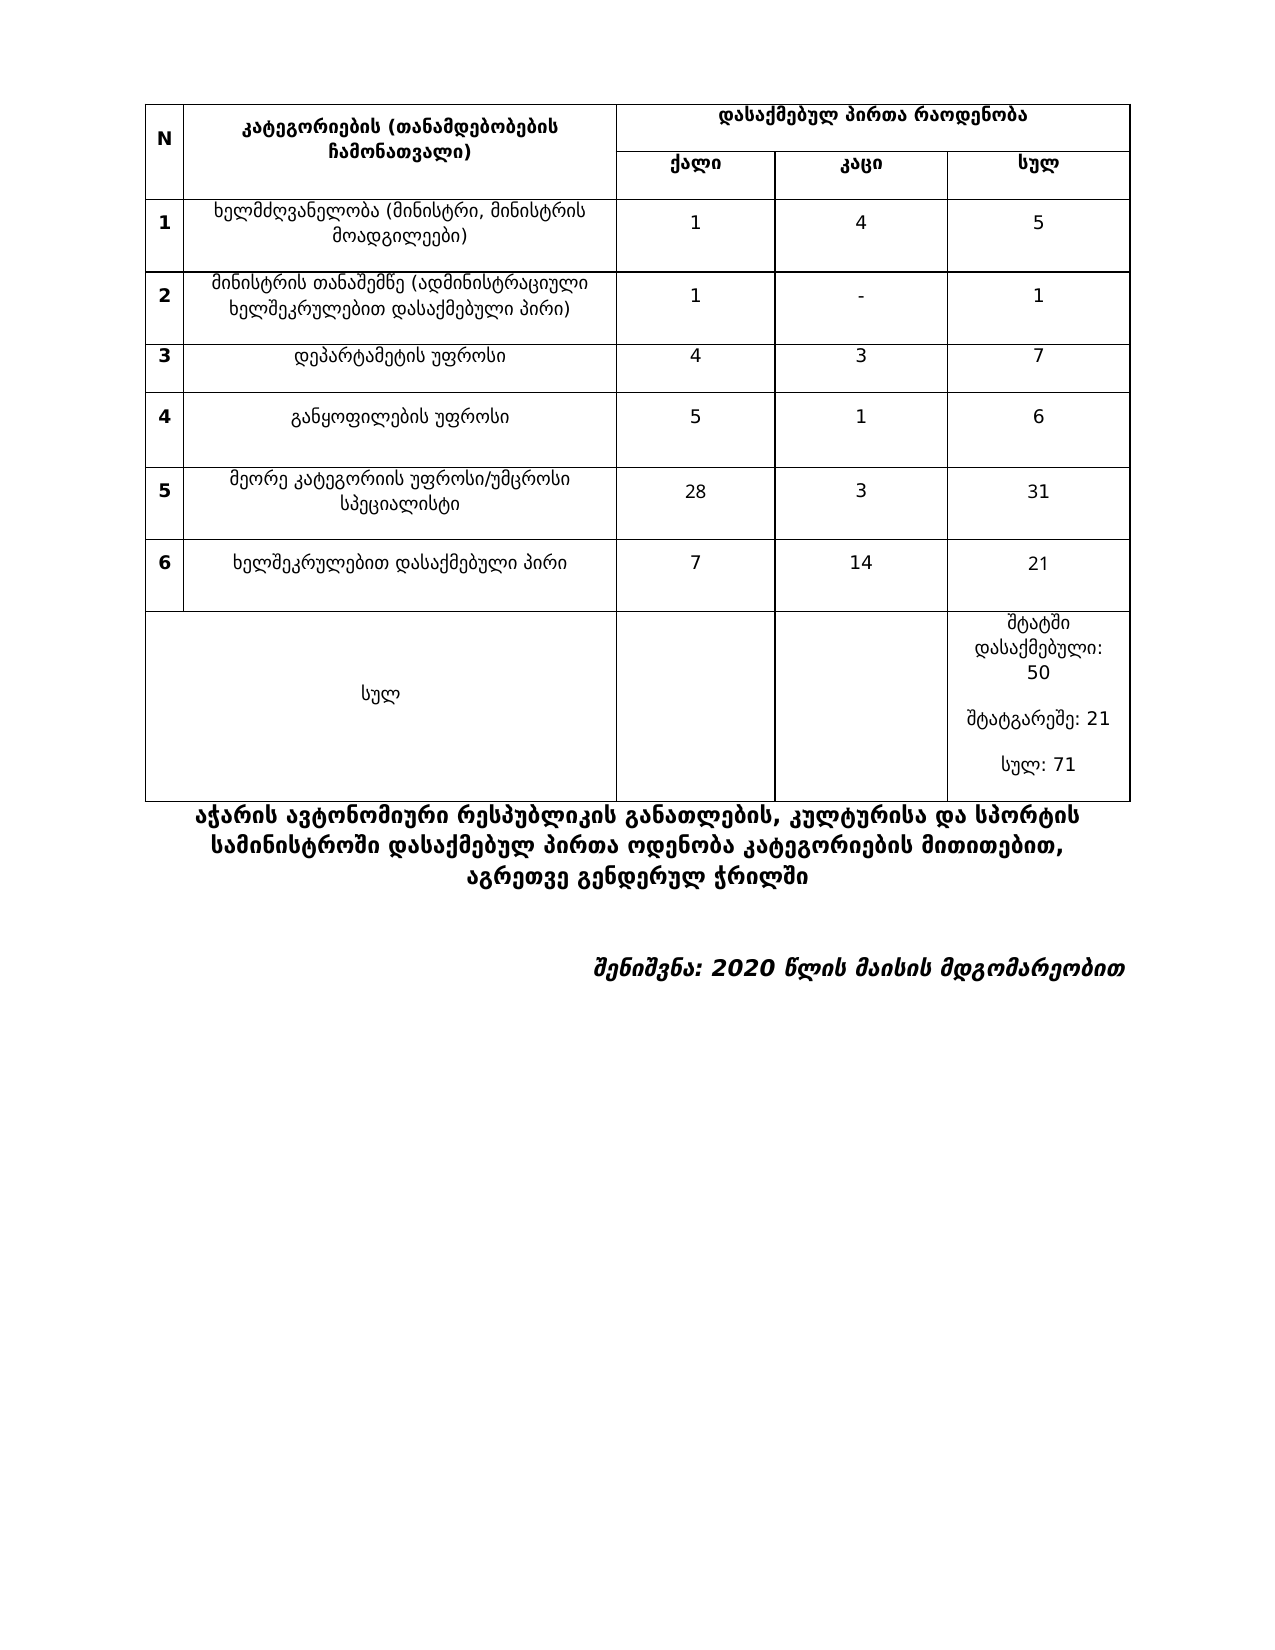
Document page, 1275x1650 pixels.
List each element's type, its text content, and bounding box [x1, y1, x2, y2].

table_cell კაცი [776, 152, 947, 199]
table_header N [146, 105, 183, 199]
table_cell 21 [948, 540, 1129, 611]
table_cell 6 [146, 540, 183, 611]
table_cell 3 [776, 468, 947, 539]
table_cell 14 [776, 540, 947, 611]
table_cell 5 [146, 468, 183, 539]
table_cell განყოფილების უფროსი [184, 393, 616, 467]
table_cell 3 [146, 345, 183, 392]
table_header კატეგორიების (თანამდებობების ჩამონათვალი) [184, 105, 616, 199]
table_cell 7 [617, 540, 774, 611]
text შენიშვნა: 2020 წლის მაისის მდგომარეობით [150, 955, 1125, 982]
table_cell 31 [948, 468, 1129, 539]
table_cell - [776, 273, 947, 344]
table_cell სულ [146, 612, 616, 801]
table_cell 4 [776, 200, 947, 271]
table_cell სულ [948, 152, 1129, 199]
table_cell 1 [617, 273, 774, 344]
table_cell მეორე კატეგორიის უფროსი/უმცროსი სპეციალისტი [184, 468, 616, 539]
table_cell 6 [948, 393, 1129, 467]
table_header დასაქმებულ პირთა რაოდენობა [617, 105, 1129, 151]
table_cell [617, 612, 774, 801]
table_cell ხელმძღვანელობა (მინისტრი, მინისტრის მოადგილეები) [184, 200, 616, 271]
table_cell 4 [617, 345, 774, 392]
table_cell 1 [776, 393, 947, 467]
table_cell 2 [146, 273, 183, 344]
table_cell [776, 612, 947, 801]
table_cell 28 [617, 468, 774, 539]
table_cell მინისტრის თანაშემწე (ადმინისტრაციული ხელშეკრულებით დასაქმებული პირი) [184, 273, 616, 344]
table_cell 3 [776, 345, 947, 392]
table_cell 5 [617, 393, 774, 467]
text აჭარის ავტონომიური რესპუბლიკის განათლების, კულტურისა და სპორტის სამინისტროში დასაქმებულ პირთა ოდენობა კატეგორიების მითითებით, [150, 802, 1125, 859]
table_cell დეპარტამეტის უფროსი [184, 345, 616, 392]
table_cell 1 [948, 273, 1129, 344]
table_cell 5 [948, 200, 1129, 271]
table_cell 7 [948, 345, 1129, 392]
table_cell 4 [146, 393, 183, 467]
table_cell ქალი [617, 152, 774, 199]
text აგრეთვე გენდერულ ჭრილში [150, 863, 1125, 890]
table_cell შტატში დასაქმებული: 50 შტატგარეშე: 21 სულ: 71 [948, 612, 1129, 801]
table_cell 1 [146, 200, 183, 271]
table_cell 1 [617, 200, 774, 271]
table_cell ხელშეკრულებით დასაქმებული პირი [184, 540, 616, 611]
